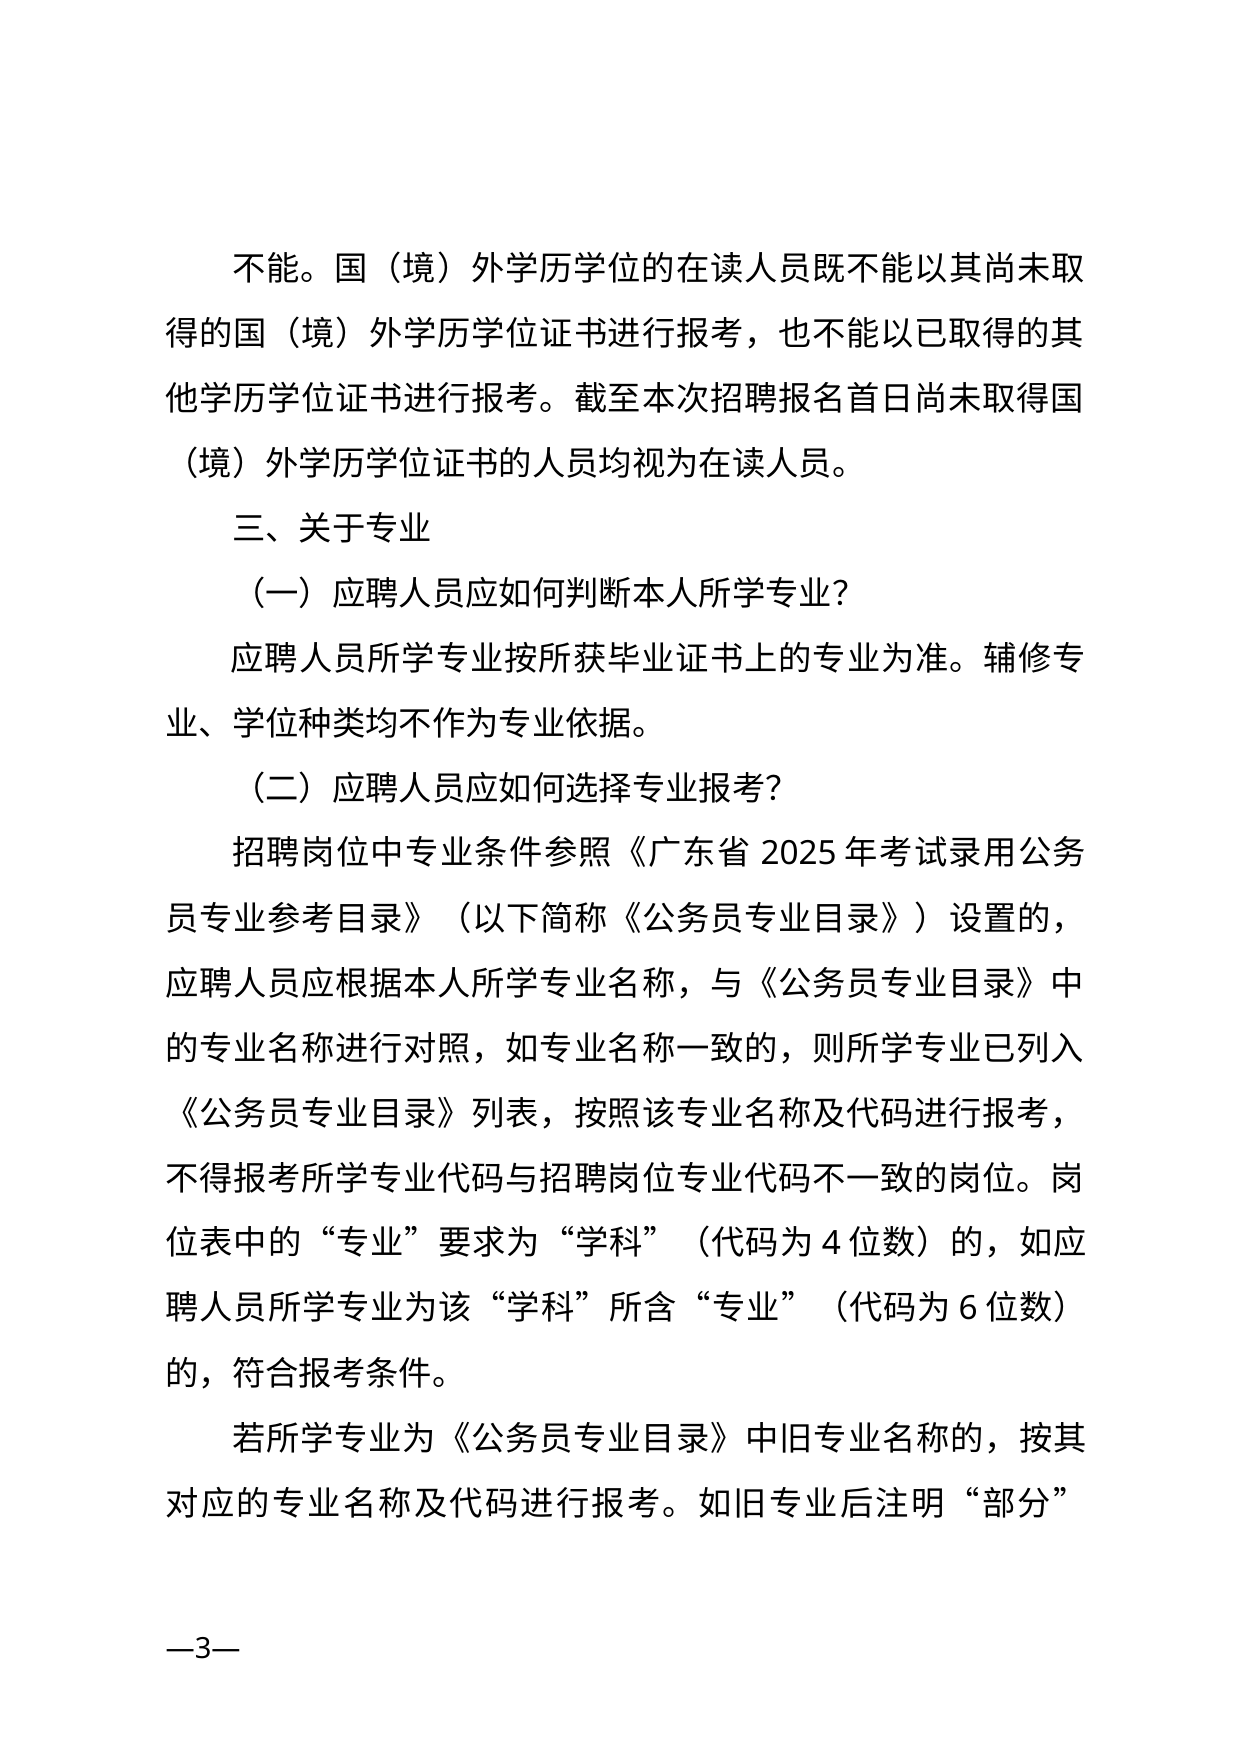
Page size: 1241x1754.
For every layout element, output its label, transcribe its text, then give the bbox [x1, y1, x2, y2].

list 关于专业 [165, 493, 1087, 558]
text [165, 1403, 1087, 1533]
text 招聘岗位中专业条件参照《广东省2025年考试录用公务员专业参考目录》（以下简称《公务员专业目录》）设置的，应聘人员应根据本人所学专业名称，与《公务员专业目录》中的专业名称进行对照，如专业名称一致的，则所学专业已列入《公务员专业目录》列表，按照该专业名称及代码进行报考，不得报考所学专业代码与招聘岗位专业代码不一致的岗位。岗位表中的“专业”要求为“学科”（代码为4位数）的，如应聘人员所学专业为该“学科”所含“专业”（代码为6位数）的，符合报考条件。 [165, 818, 1087, 1403]
text 应聘人员所学专业按所获毕业证书上的专业为准。辅修专业、学位种类均不作为专业依据。 [165, 623, 1087, 753]
list 应聘人员应如何判断本人所学专业？ [165, 558, 1087, 623]
text 不能。国（境）外学历学位的在读人员既不能以其尚未取得的国（境）外学历学位证书进行报考，也不能以已取得的其他学历学位证书进行报考。截至本次招聘报名首日尚未取得国（境）外学历学位证书的人员均视为在读人员。 [165, 233, 1087, 493]
list 应聘人员应如何选择专业报考？ [165, 753, 1087, 818]
